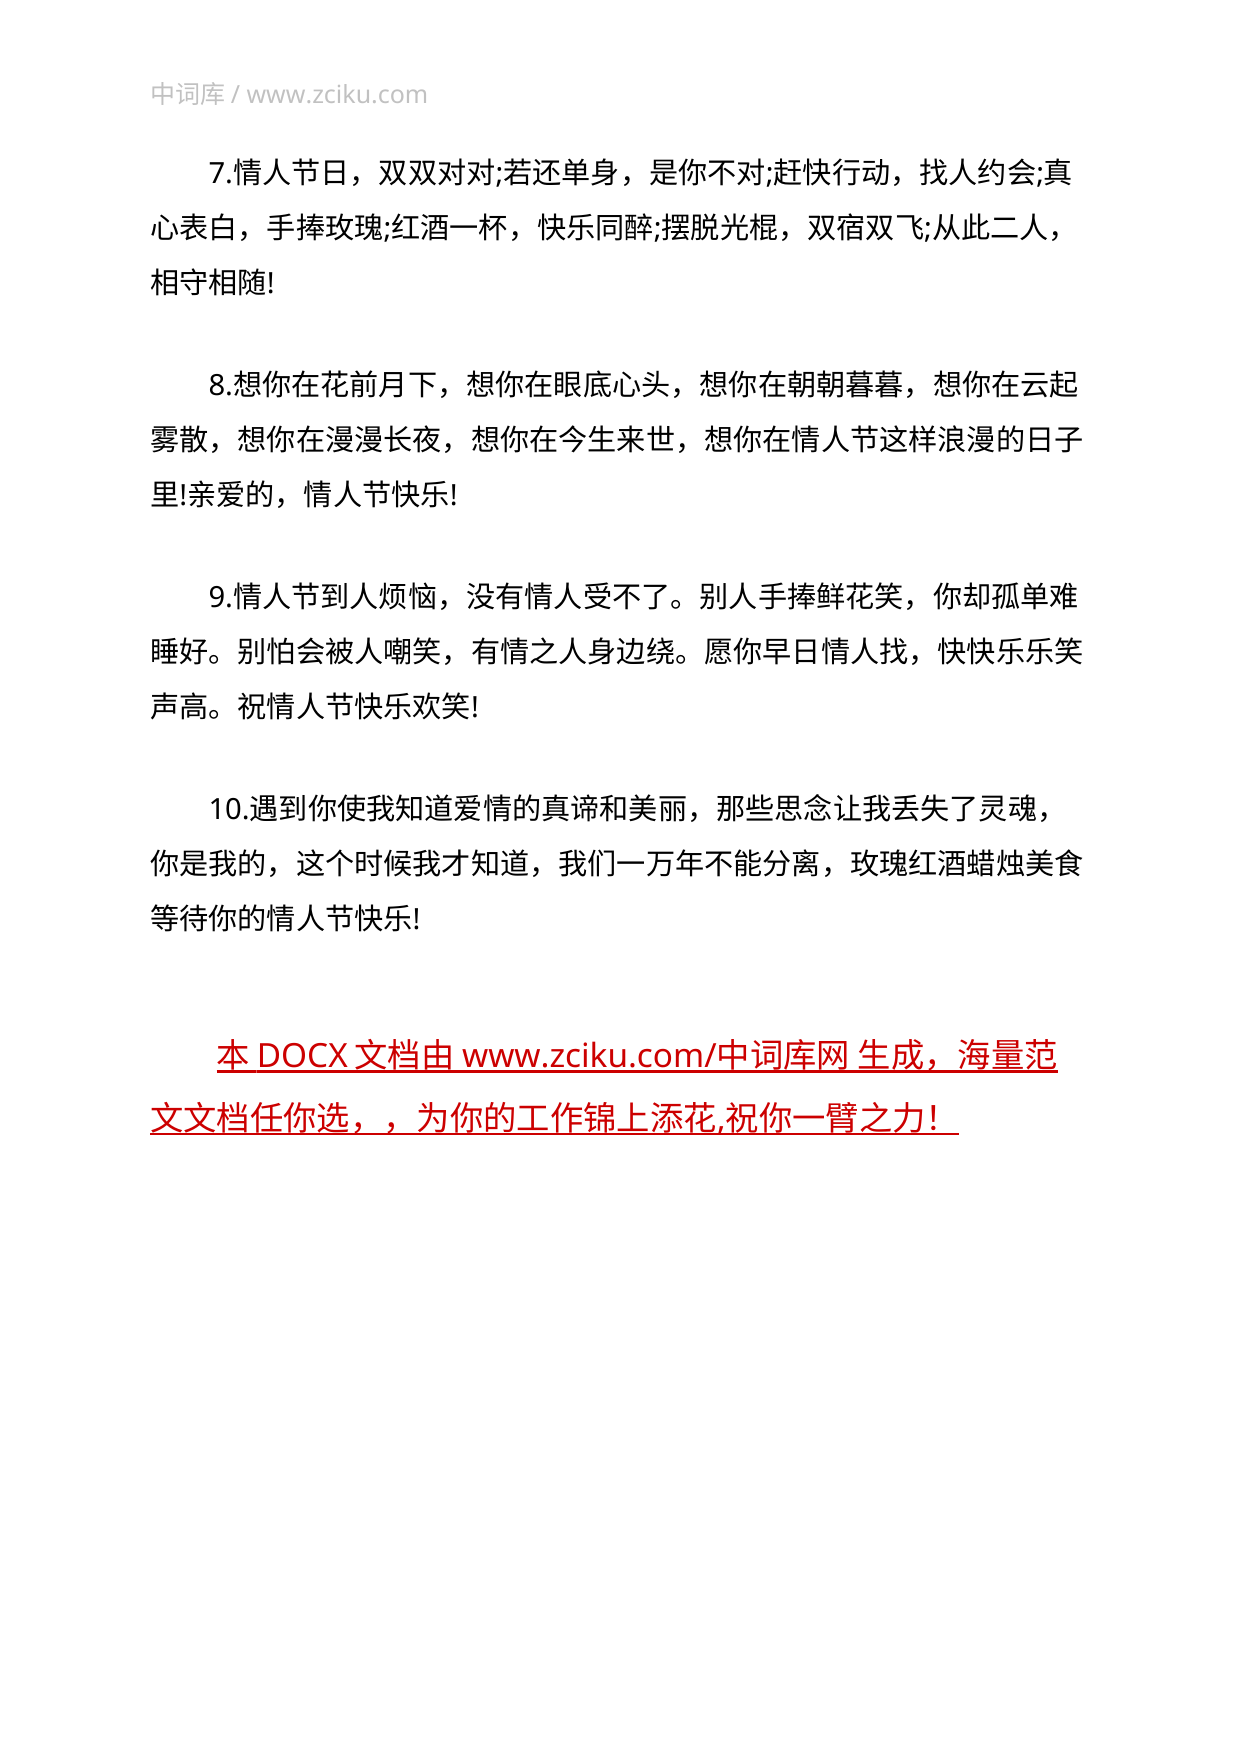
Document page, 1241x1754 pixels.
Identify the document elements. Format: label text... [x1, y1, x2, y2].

text 10.遇到你使我知道爱情的真谛和美丽，那些思念让我丢失了灵魂，你是我的，这个时候我才知道，我们一万年不能分离，玫瑰红酒蜡烛美食等待你的情人节快乐! [150, 786, 1090, 938]
text 7.情人节日，双双对对;若还单身，是你不对;赶快行动，找人约会;真心表白，手捧玫瑰;红酒一杯，快乐同醉;摆脱光棍，双宿双飞;从此二人，相守相随! [150, 150, 1090, 302]
text 9.情人节到人烦恼，没有情人受不了。别人手捧鲜花笑，你却孤单难睡好。别怕会被人嘲笑，有情之人身边绕。愿你早日情人找，快快乐乐笑声高。祝情人节快乐欢笑! [150, 574, 1090, 726]
text 8.想你在花前月下，想你在眼底心头，想你在朝朝暮暮，想你在云起雾散，想你在漫漫长夜，想你在今生来世，想你在情人节这样浪漫的日子里!亲爱的，情人节快乐! [150, 362, 1090, 514]
text 本DOCX文档由 www.zciku.com/中词库网 生成，海量范文文档任你选，，为你的工作锦上添花,祝你一臂之力！ [150, 1029, 1090, 1140]
